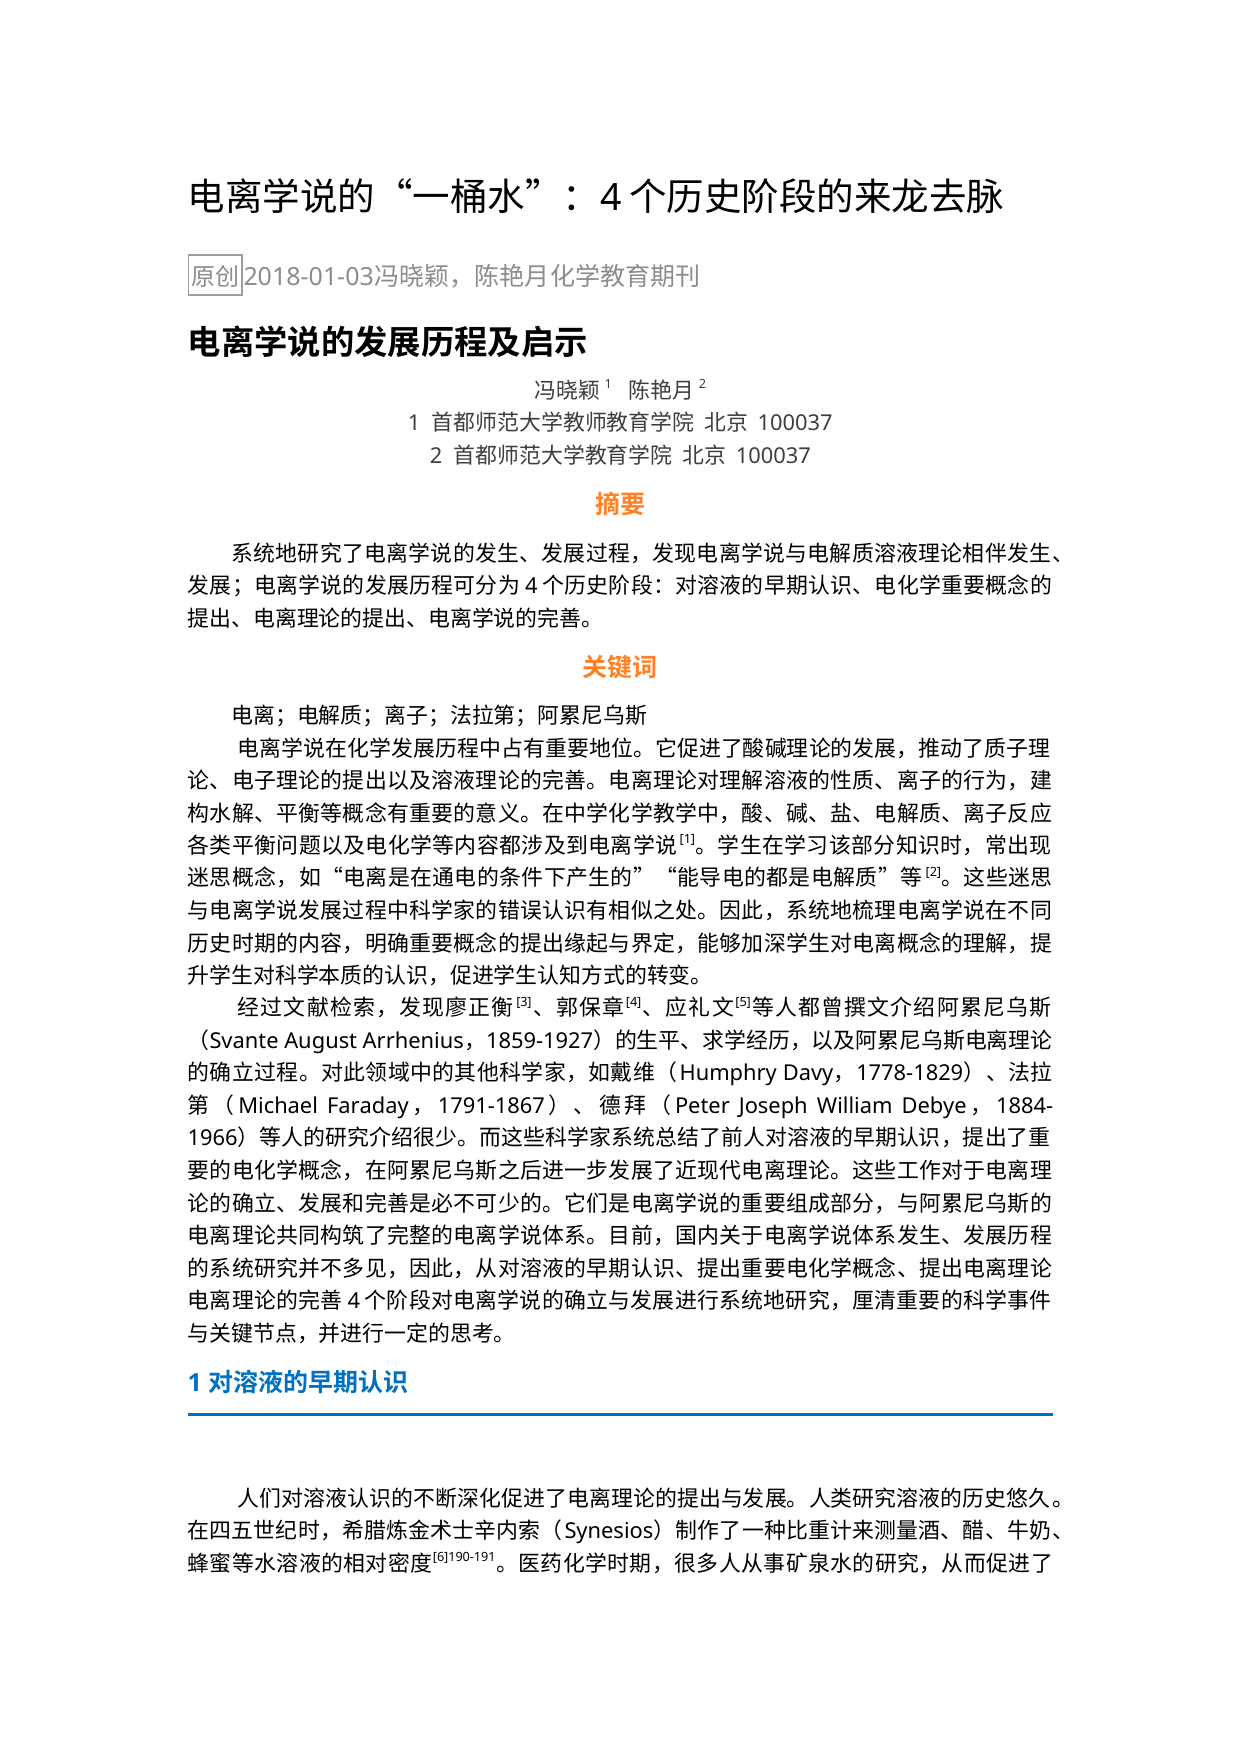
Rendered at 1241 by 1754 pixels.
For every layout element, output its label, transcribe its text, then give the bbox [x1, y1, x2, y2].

text 关键词 [187, 633, 1053, 698]
text 摘要 [187, 470, 1053, 535]
text 冯晓颖1 陈艳月2 [187, 373, 1053, 405]
text 电离学说的发展历程及启示 [187, 308, 1053, 373]
subtitle 1 对溶液的早期认识 [187, 1348, 1053, 1416]
text 电离；电解质；离子；法拉第；阿累尼乌斯 [187, 698, 1053, 730]
text 原创 2018-01-03 冯晓颖，陈艳月 化学教育期刊 [187, 243, 1053, 308]
text 1 首都师范大学教师教育学院 北京 100037 [187, 405, 1053, 438]
text 电离学说在化学发展历程中占有重要地位。它促进了酸碱理论的发展，推动了质子理论、电子理论的提出以及溶液理论的完善。电离理论对理解溶液的性质、离子的行为，建构水解、平衡等概念有重要的意义。在中学化学教学中，酸、碱、盐、电解质、离子反应、各类平衡问题以及电化学等内容都涉及到电离学说[1]。学生在学习该部分知识时，常出现迷思概念，如“电离是在通电的条件下产生的”“能导电的都是电解质”等[2]。这些迷思与电离学说发展过程中科学家的错误认识有相似之处。因此，系统地梳理电离学说在不同历史时期的内容，明确重要概念的提出缘起与界定，能够加深学生对电离概念的理解，提升学生对科学本质的认识，促进学生认知方式的转变。 [187, 730, 1053, 990]
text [187, 1481, 1053, 1578]
text 电离学说的“一桶水”：4个历史阶段的来龙去脉 [187, 162, 1053, 227]
text 经过文献检索，发现廖正衡[3]、郭保章[4]、应礼文[5]等人都曾撰文介绍阿累尼乌斯（Svante August Arrhenius，1859-1927）的生平、求学经历，以及阿累尼乌斯电离理论的确立过程。对此领域中的其他科学家，如戴维（Humphry Davy，1778-1829）、法拉第（Michael Faraday，1791-1867）、德拜（Peter Joseph William Debye，1884-1966）等人的研究介绍很少。而这些科学家系统总结了前人对溶液的早期认识，提出了重要的电化学概念，在阿累尼乌斯之后进一步发展了近现代电离理论。这些工作对于电离理论的确立、发展和完善是必不可少的。它们是电离学说的重要组成部分，与阿累尼乌斯的电离理论共同构筑了完整的电离学说体系。目前，国内关于电离学说体系发生、发展历程的系统研究并不多见，因此，从对溶液的早期认识、提出重要电化学概念、提出电离理论、电离理论的完善4个阶段对电离学说的确立与发展进行系统地研究，厘清重要的科学事件与关键节点，并进行一定的思考。 [187, 990, 1053, 1348]
text 系统地研究了电离学说的发生、发展过程，发现电离学说与电解质溶液理论相伴发生、发展；电离学说的发展历程可分为4个历史阶段：对溶液的早期认识、电化学重要概念的提出、电离理论的提出、电离学说的完善。 [187, 535, 1053, 633]
text 2 首都师范大学教育学院 北京 100037 [187, 438, 1053, 470]
